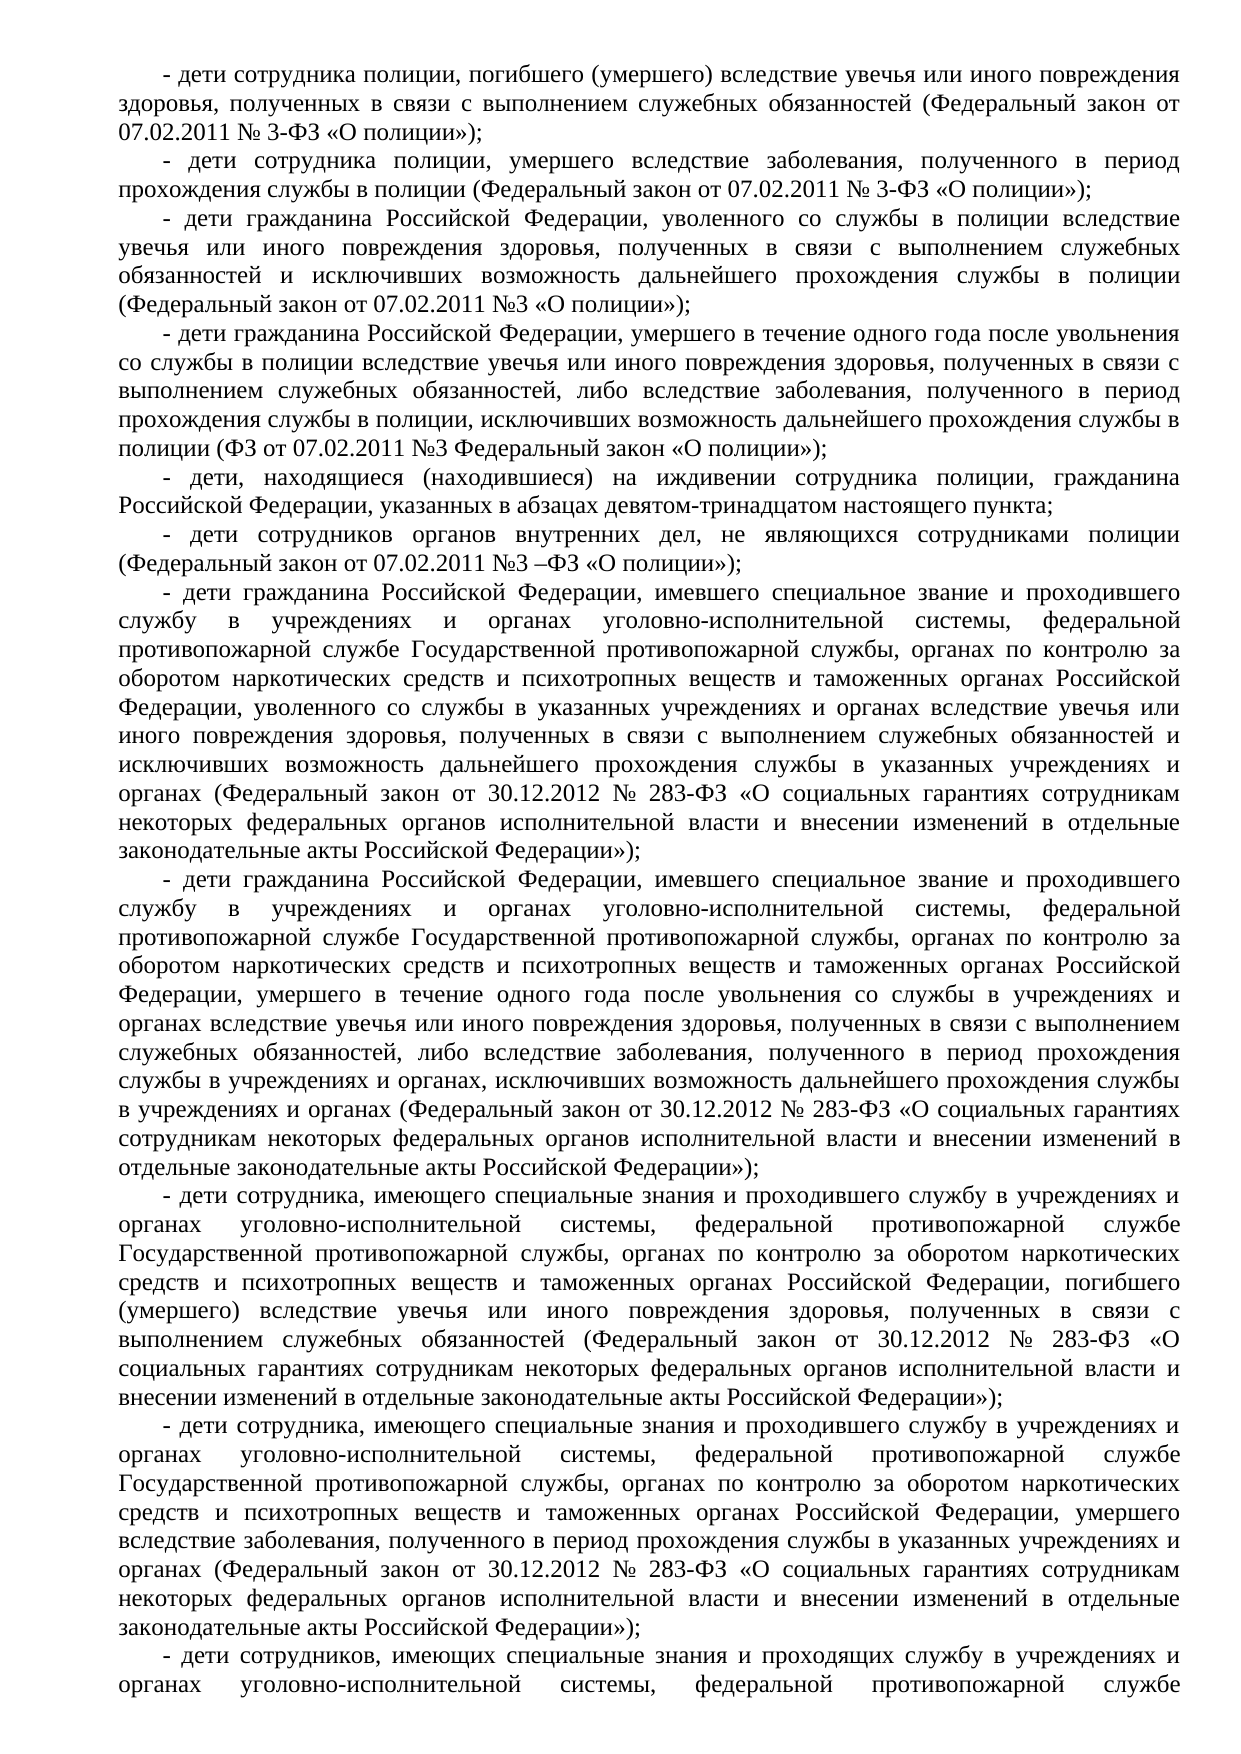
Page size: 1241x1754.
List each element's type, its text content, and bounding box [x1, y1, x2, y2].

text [118, 1640, 1181, 1698]
text - дети сотрудников органов внутренних дел, не являющихся сотрудниками полиции (Федеральный закон от 07.02.2011 №3 –ФЗ «О полиции»); [118, 519, 1181, 577]
text - дети гражданина Российской Федерации, имевшего специальное звание и проходившего службу в учреждениях и органах уголовно-исполнительной системы, федеральной противопожарной службе Государственной противопожарной службы, органах по контролю за оборотом наркотических средств и психотропных веществ и таможенных органах Российской Федерации, умершего в течение одного года после увольнения со службы в учреждениях и органах вследствие увечья или иного повреждения здоровья, полученных в связи с выполнением служебных обязанностей, либо вследствие заболевания, полученного в период прохождения службы в учреждениях и органах, исключивших возможность дальнейшего прохождения службы в учреждениях и органах (Федеральный закон от 30.12.2012 № 283-ФЗ «О социальных гарантиях сотрудникам некоторых федеральных органов исполнительной власти и внесении изменений в отдельные законодательные акты Российской Федерации»); [118, 864, 1181, 1180]
text - дети сотрудника, имеющего специальные знания и проходившего службу в учреждениях и органах уголовно-исполнительной системы, федеральной противопожарной службе Государственной противопожарной службы, органах по контролю за оборотом наркотических средств и психотропных веществ и таможенных органах Российской Федерации, погибшего (умершего) вследствие увечья или иного повреждения здоровья, полученных в связи с выполнением служебных обязанностей (Федеральный закон от 30.12.2012 № 283-ФЗ «О социальных гарантиях сотрудникам некоторых федеральных органов исполнительной власти и внесении изменений в отдельные законодательные акты Российской Федерации»); [118, 1180, 1181, 1410]
text - дети сотрудника полиции, погибшего (умершего) вследствие увечья или иного повреждения здоровья, полученных в связи с выполнением служебных обязанностей (Федеральный закон от 07.02.2011 № 3-ФЗ «О полиции»); [118, 59, 1181, 145]
text - дети сотрудника полиции, умершего вследствие заболевания, полученного в период прохождения службы в полиции (Федеральный закон от 07.02.2011 № 3-ФЗ «О полиции»); [118, 145, 1181, 203]
text - дети сотрудника, имеющего специальные знания и проходившего службу в учреждениях и органах уголовно-исполнительной системы, федеральной противопожарной службе Государственной противопожарной службы, органах по контролю за оборотом наркотических средств и психотропных веществ и таможенных органах Российской Федерации, умершего вследствие заболевания, полученного в период прохождения службы в указанных учреждениях и органах (Федеральный закон от 30.12.2012 № 283-ФЗ «О социальных гарантиях сотрудникам некоторых федеральных органов исполнительной власти и внесении изменений в отдельные законодательные акты Российской Федерации»); [118, 1410, 1181, 1640]
text - дети гражданина Российской Федерации, уволенного со службы в полиции вследствие увечья или иного повреждения здоровья, полученных в связи с выполнением служебных обязанностей и исключивших возможность дальнейшего прохождения службы в полиции (Федеральный закон от 07.02.2011 №3 «О полиции»); [118, 203, 1181, 318]
text - дети гражданина Российской Федерации, умершего в течение одного года после увольнения со службы в полиции вследствие увечья или иного повреждения здоровья, полученных в связи с выполнением служебных обязанностей, либо вследствие заболевания, полученного в период прохождения службы в полиции, исключивших возможность дальнейшего прохождения службы в полиции (ФЗ от 07.02.2011 №3 Федеральный закон «О полиции»); [118, 318, 1181, 462]
text - дети гражданина Российской Федерации, имевшего специальное звание и проходившего службу в учреждениях и органах уголовно-исполнительной системы, федеральной противопожарной службе Государственной противопожарной службы, органах по контролю за оборотом наркотических средств и психотропных веществ и таможенных органах Российской Федерации, уволенного со службы в указанных учреждениях и органах вследствие увечья или иного повреждения здоровья, полученных в связи с выполнением служебных обязанностей и исключивших возможность дальнейшего прохождения службы в указанных учреждениях и органах (Федеральный закон от 30.12.2012 № 283-ФЗ «О социальных гарантиях сотрудникам некоторых федеральных органов исполнительной власти и внесении изменений в отдельные законодательные акты Российской Федерации»); [118, 577, 1181, 864]
text - дети, находящиеся (находившиеся) на иждивении сотрудника полиции, гражданина Российской Федерации, указанных в абзацах девятом-тринадцатом настоящего пункта; [118, 462, 1181, 519]
